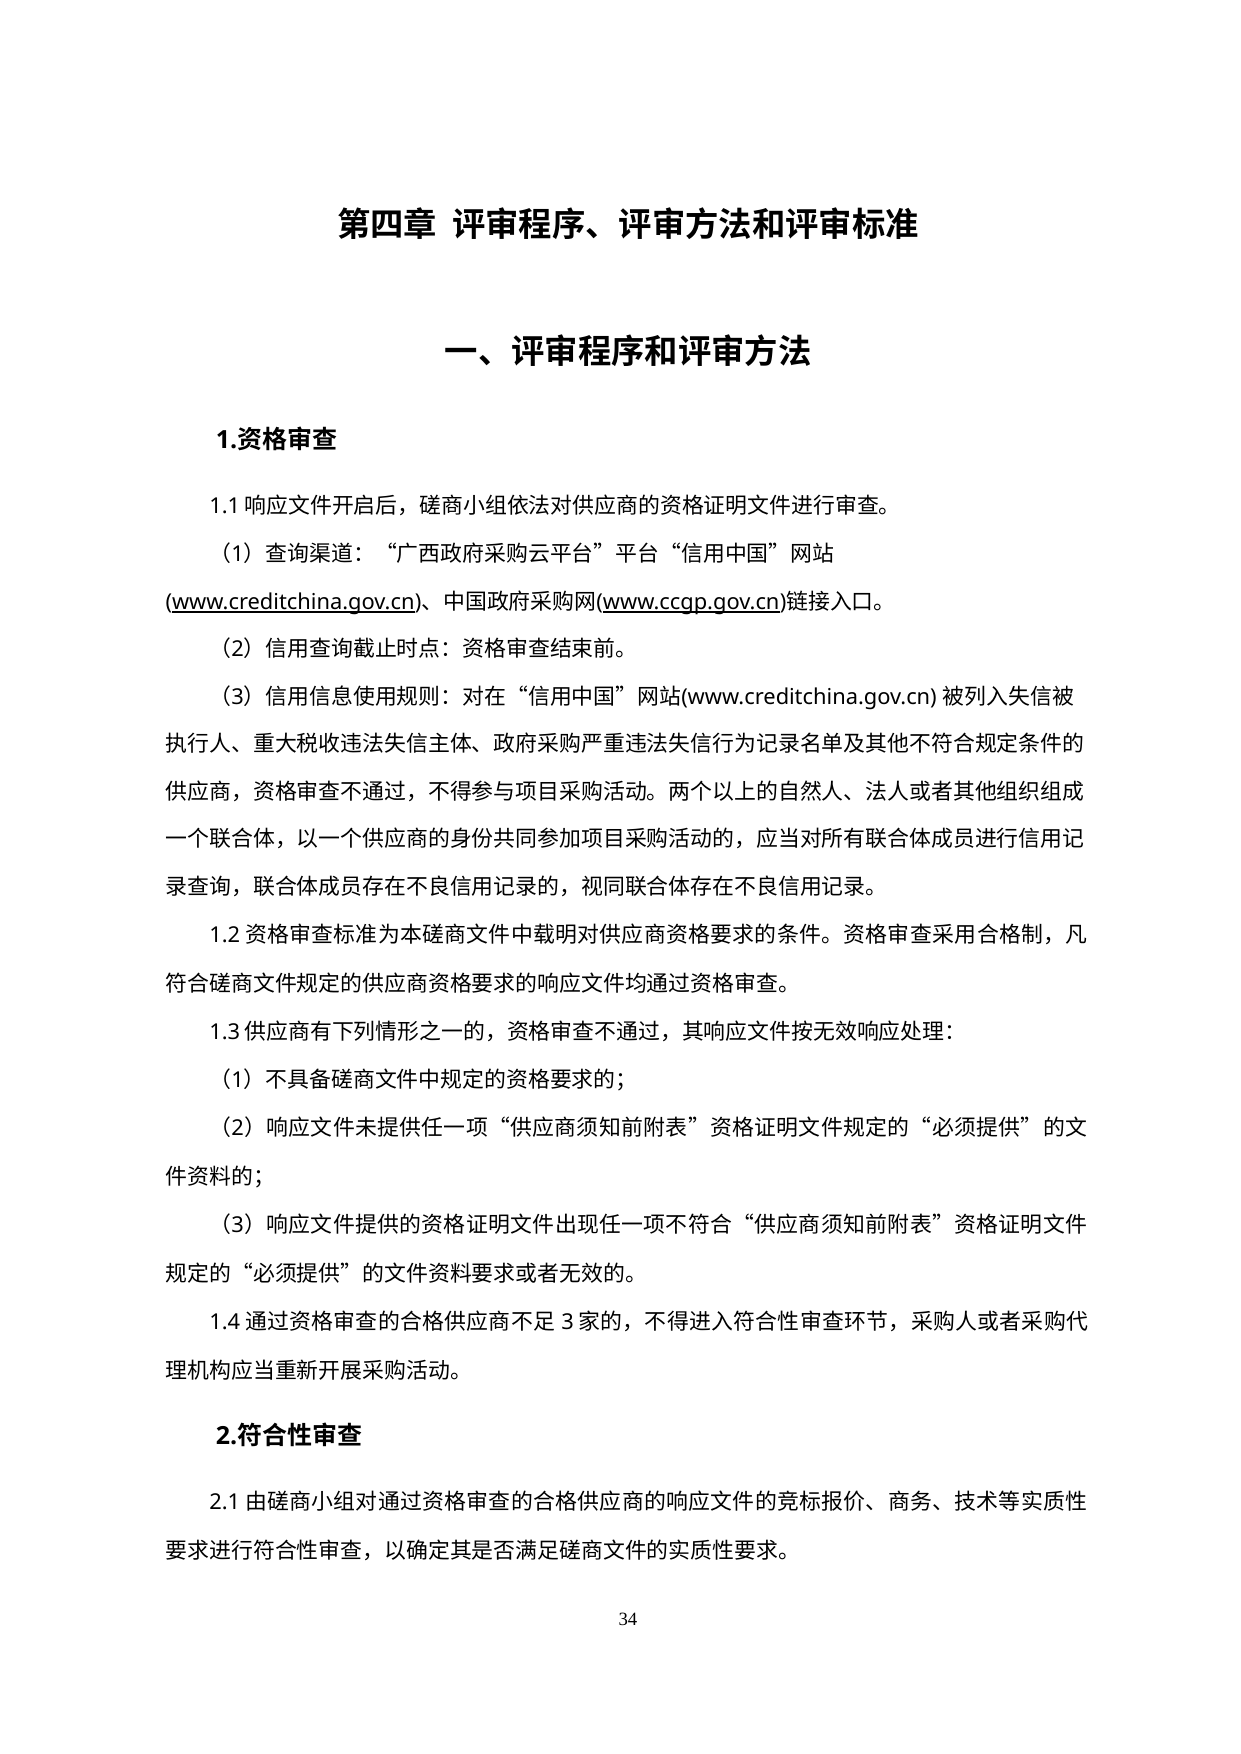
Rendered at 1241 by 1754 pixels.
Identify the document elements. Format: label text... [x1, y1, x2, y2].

text 2.符合性审查 [165, 1401, 1090, 1466]
text 1.资格审查 [165, 405, 1090, 470]
text 1.4通过资格审查的合格供应商不足3家的，不得进入符合性审查环节，采购人或者采购代理机构应当重新开展采购活动。 [165, 1304, 1090, 1385]
text 2.1由磋商小组对通过资格审查的合格供应商的响应文件的竞标报价、商务、技术等实质性要求进行符合性审查，以确定其是否满足磋商文件的实质性要求。 [165, 1484, 1090, 1565]
text 1.3供应商有下列情形之一的，资格审查不通过，其响应文件按无效响应处理： [165, 1013, 1090, 1046]
text 一、评审程序和评审方法 [165, 316, 1090, 381]
text 1.2资格审查标准为本磋商文件中载明对供应商资格要求的条件。资格审查采用合格制，凡符合磋商文件规定的供应商资格要求的响应文件均通过资格审查。 [165, 916, 1090, 998]
text （1）不具备磋商文件中规定的资格要求的； [165, 1062, 1090, 1094]
text （1）查询渠道：“广西政府采购云平台”平台“信用中国”网站(www.creditchina.gov.cn)、中国政府采购网(www.ccgp.gov.cn)链接入口。 [165, 536, 1090, 615]
text （2）响应文件未提供任一项“供应商须知前附表”资格证明文件规定的“必须提供”的文件资料的； [165, 1109, 1090, 1191]
text （2）信用查询截止时点：资格审查结束前。 [165, 631, 1090, 663]
text （3）信用信息使用规则：对在“信用中国”网站(www.creditchina.gov.cn) 被列入失信被执行人、重大税收违法失信主体、政府采购严重违法失信行为记录名单及其他不符合规定条件的供应商，资格审查不通过，不得参与项目采购活动。两个以上的自然人、法人或者其他组织组成一个联合体，以一个供应商的身份共同参加项目采购活动的，应当对所有联合体成员进行信用记录查询，联合体成员存在不良信用记录的，视同联合体存在不良信用记录。 [165, 679, 1090, 901]
text 1.1响应文件开启后，磋商小组依法对供应商的资格证明文件进行审查。 [165, 488, 1090, 520]
subtitle 第四章 评审程序、评审方法和评审标准 [165, 189, 1090, 254]
text （3）响应文件提供的资格证明文件出现任一项不符合“供应商须知前附表”资格证明文件规定的“必须提供”的文件资料要求或者无效的。 [165, 1207, 1090, 1288]
